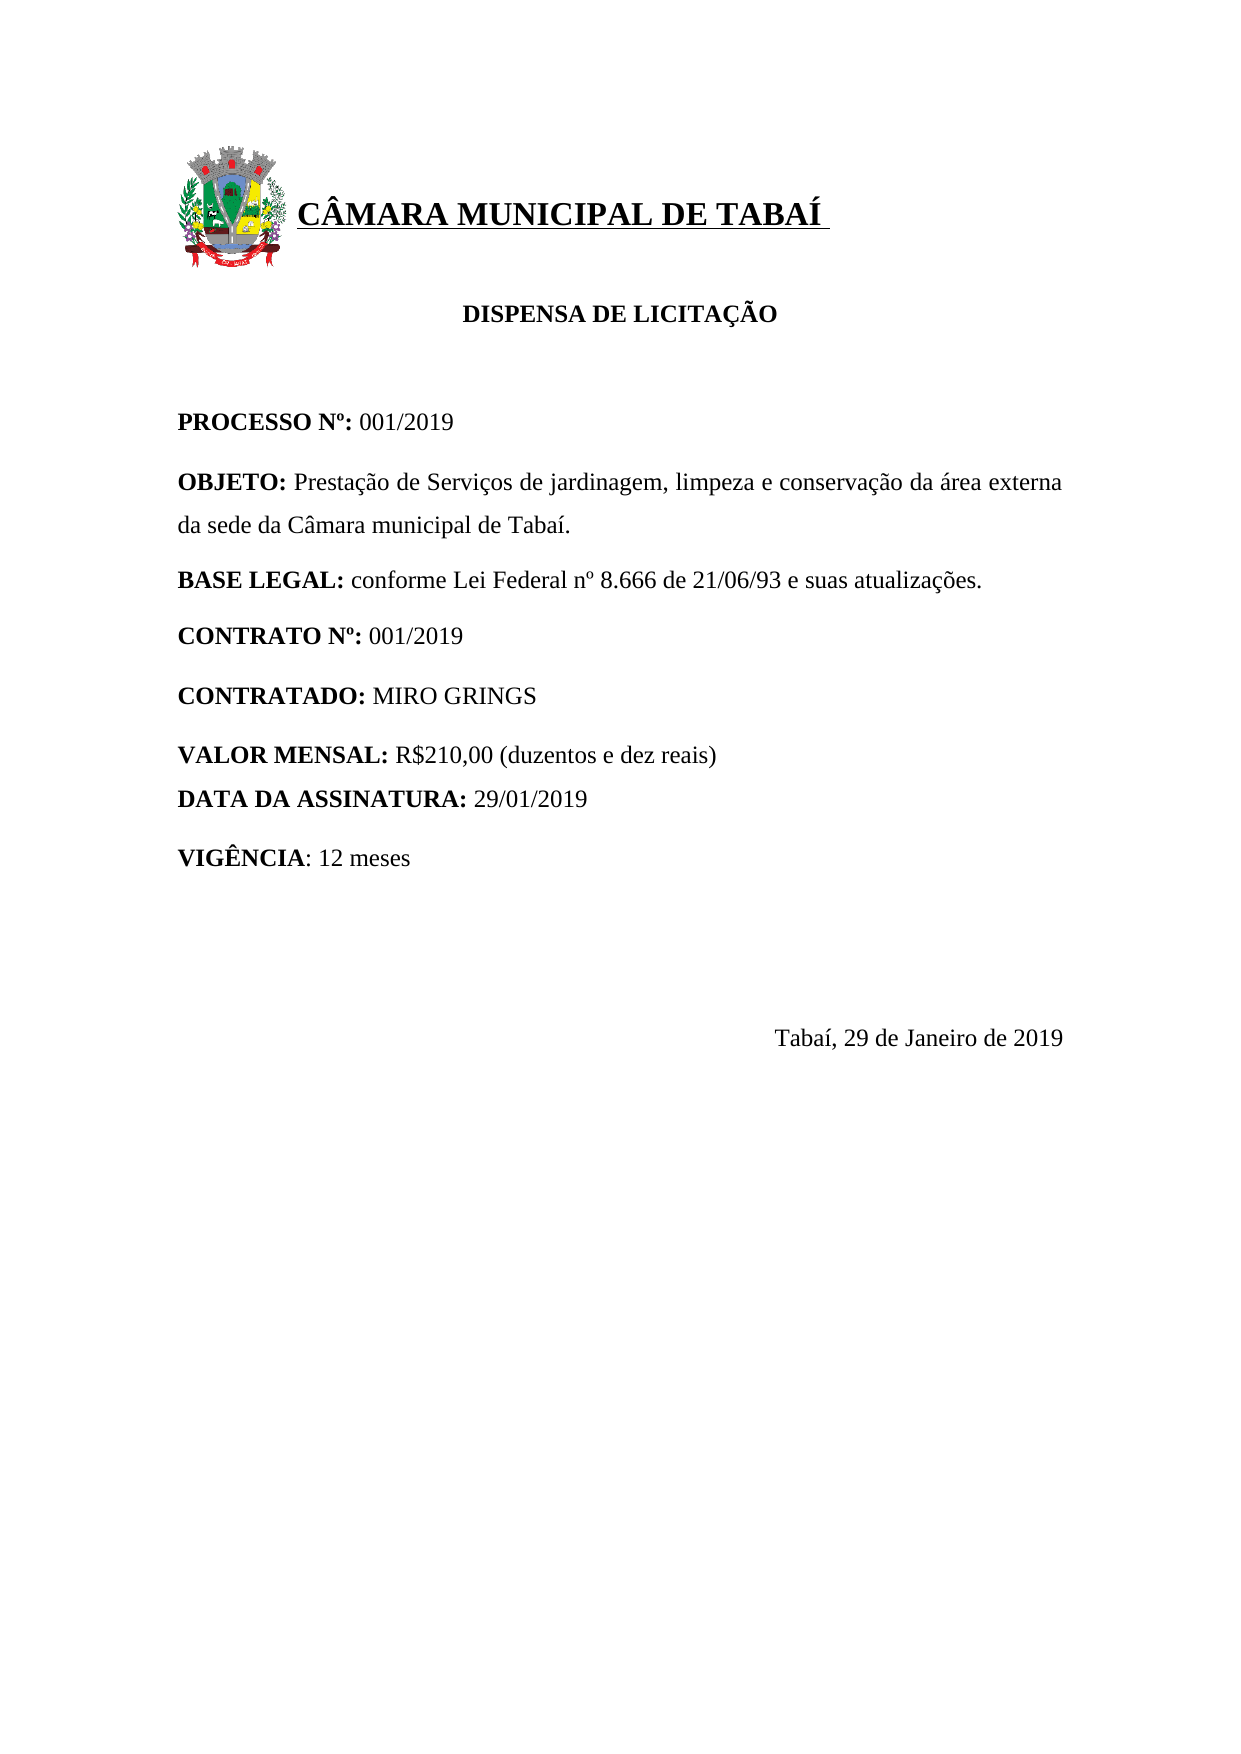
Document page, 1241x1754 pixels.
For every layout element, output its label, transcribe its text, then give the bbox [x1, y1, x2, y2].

text VIGÊNCIA: 12 meses [177, 843, 1063, 872]
text PROCESSO Nº: 001/2019 [177, 407, 1063, 436]
text CONTRATADO: MIRO GRINGS [177, 681, 1063, 709]
text CONTRATO Nº: 001/2019 [177, 621, 1063, 650]
text VALOR MENSAL: R$210,00 (duzentos e dez reais) DATA DA ASSINATURA: 29/01/2019 [177, 741, 1063, 812]
picture [177, 146, 287, 268]
text DISPENSA DE LICITAÇÃO [177, 299, 1063, 328]
text Tabaí, 29 de Janeiro de 2019 [177, 1023, 1063, 1052]
text OBJETO: Prestação de Serviços de jardinagem, limpeza e conservação da área externa da sede da Câmara municipal de Tabaí. [177, 467, 1063, 538]
text CÂMARA MUNICIPAL DE TABAÍ [251, 194, 1063, 233]
text BASE LEGAL: conforme Lei Federal nº 8.666 de 21/06/93 e suas atualizações. [177, 565, 1063, 594]
